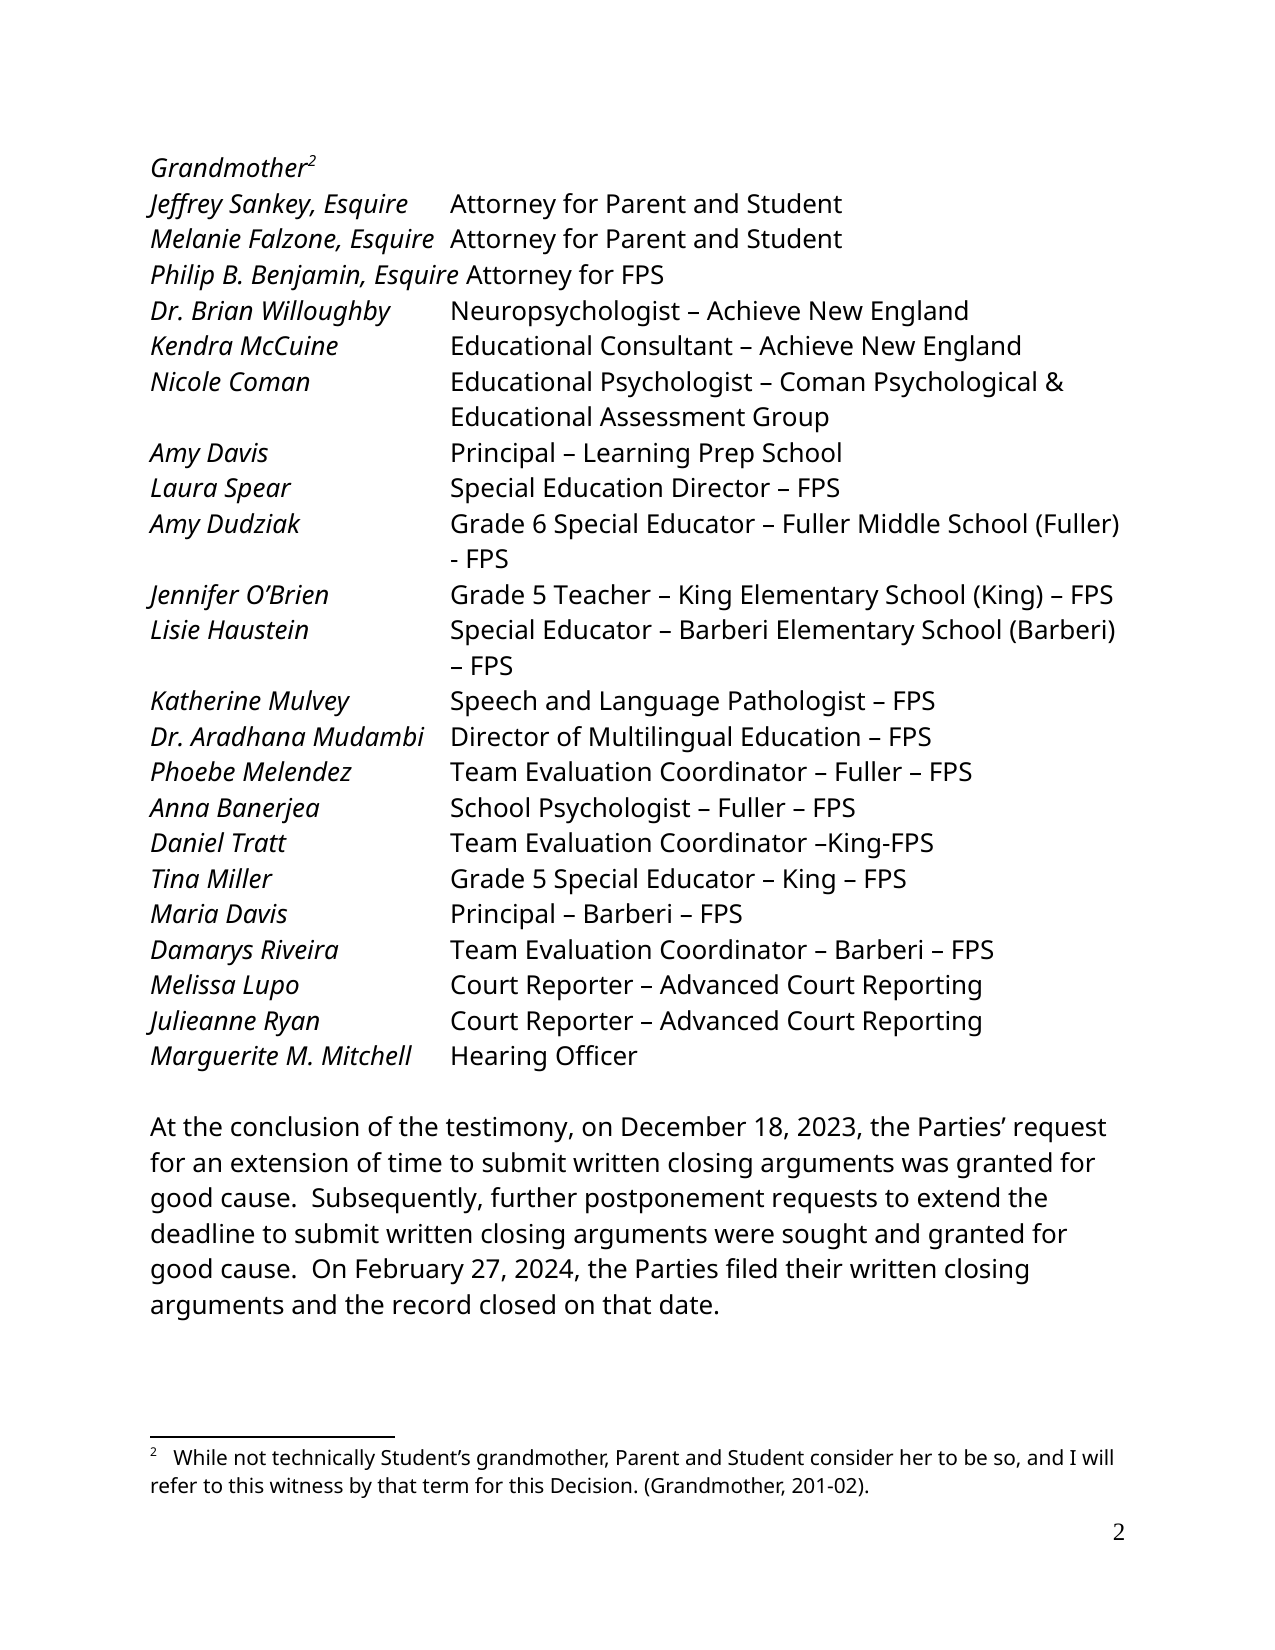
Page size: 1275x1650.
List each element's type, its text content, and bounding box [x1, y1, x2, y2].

text Kendra McCuine Educational Consultant – Achieve New England [150, 328, 1125, 363]
text Marguerite M. Mitchell Hearing Officer [150, 1038, 1125, 1073]
text Amy Dudziak Grade 6 Special Educator – Fuller Middle School (Fuller) - FPS [150, 505, 1125, 576]
text Dr. Aradhana Mudambi Director of Multilingual Education – FPS [150, 718, 1125, 754]
text Damarys Riveira Team Evaluation Coordinator – Barberi – FPS [150, 931, 1125, 967]
text Julieanne Ryan Court Reporter – Advanced Court Reporting [150, 1002, 1125, 1038]
text At the conclusion of the testimony, on December 18, 2023, the Parties’ request for an extension of time to submit written closing arguments was granted for good cause. Subsequently, further postponement requests to extend the deadline to submit written closing arguments were sought and granted for good cause. On February 27, 2024, the Parties filed their written closing arguments and the record closed on that date. [150, 1109, 1125, 1322]
text Jeffrey Sankey, Esquire Attorney for Parent and Student [150, 186, 1125, 221]
text Anna Banerjea School Psychologist – Fuller – FPS [150, 789, 1125, 825]
text Laura Spear Special Education Director – FPS [150, 470, 1125, 505]
text Nicole Coman Educational Psychologist – Coman Psychological & Educational Assessment Group [150, 363, 1125, 434]
text Phoebe Melendez Team Evaluation Coordinator – Fuller – FPS [150, 754, 1125, 789]
text Katherine Mulvey Speech and Language Pathologist – FPS [150, 683, 1125, 718]
text Grandmother [150, 150, 1125, 186]
text Lisie Haustein Special Educator – Barberi Elementary School (Barberi) – FPS [150, 612, 1125, 683]
text Jennifer O’Brien Grade 5 Teacher – King Elementary School (King) – FPS [150, 576, 1125, 612]
text Amy Davis Principal – Learning Prep School [150, 434, 1125, 470]
text Maria Davis Principal – Barberi – FPS [150, 896, 1125, 931]
text Tina Miller Grade 5 Special Educator – King – FPS [150, 860, 1125, 896]
text Melanie Falzone, Esquire Attorney for Parent and Student [150, 221, 1125, 257]
text Dr. Brian Willoughby Neuropsychologist – Achieve New England [150, 292, 1125, 328]
text Philip B. Benjamin, Esquire Attorney for FPS [150, 257, 1125, 292]
text Daniel Tratt Team Evaluation Coordinator –King-FPS [150, 825, 1125, 860]
text Melissa Lupo Court Reporter – Advanced Court Reporting [150, 967, 1125, 1002]
